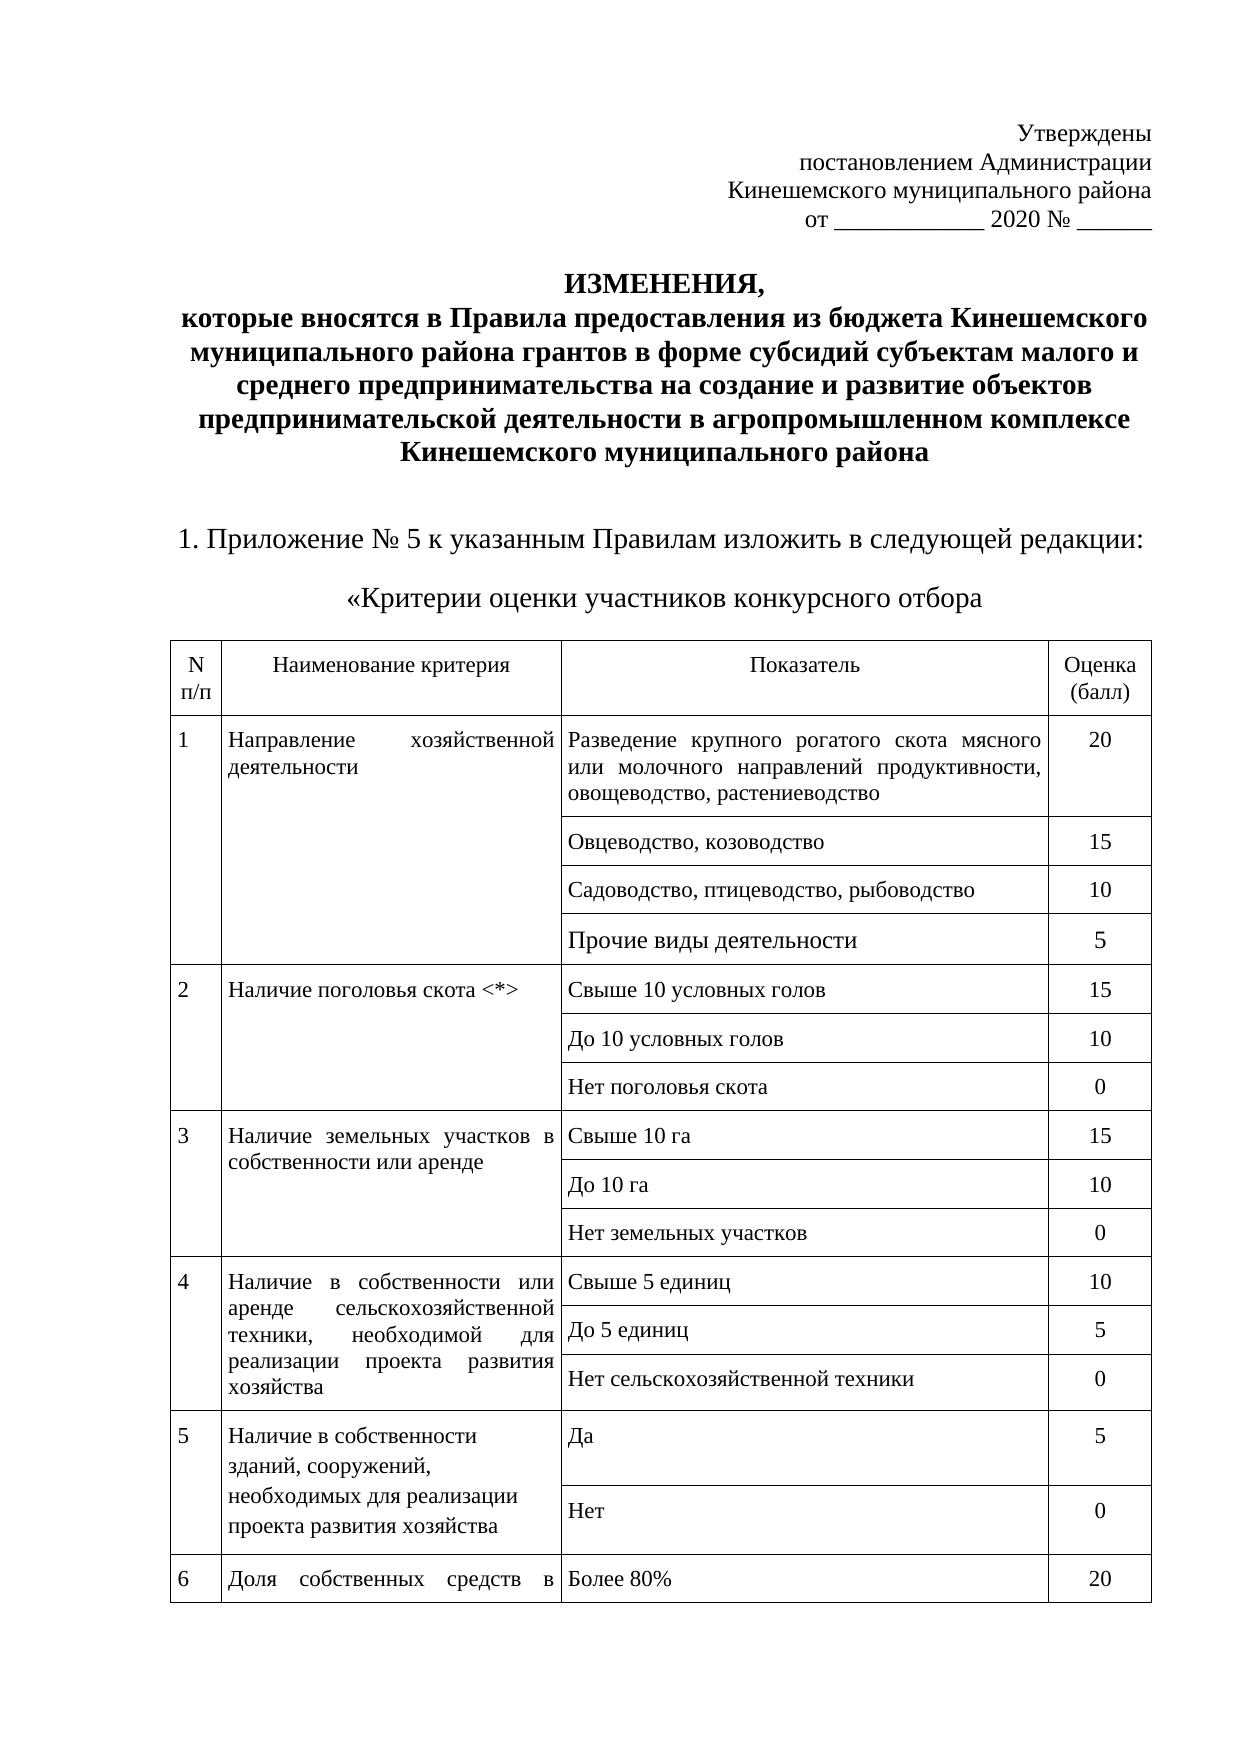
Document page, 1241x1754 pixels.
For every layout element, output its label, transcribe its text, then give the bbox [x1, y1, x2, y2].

table_cell 3 [171, 1111, 221, 1256]
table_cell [222, 1555, 561, 1602]
text «Критерии оценки участников конкурсного отбора [177, 580, 1152, 614]
table_header Оценка (балл) [1049, 641, 1151, 715]
text постановлением Администрации [177, 147, 1152, 176]
table_cell 10 [1049, 1257, 1151, 1305]
table_cell 4 [171, 1257, 221, 1410]
table_cell 10 [1049, 866, 1151, 913]
table_cell 5 [1049, 1411, 1151, 1485]
table_cell Прочие виды деятельности [562, 914, 1048, 964]
table_cell Свыше 10 га [562, 1111, 1048, 1159]
table_cell 6 [171, 1555, 221, 1602]
table_header Показатель [562, 641, 1048, 715]
table_cell 15 [1049, 1111, 1151, 1159]
table_cell Направление хозяйственной деятельности [222, 716, 561, 964]
text Утверждены [177, 118, 1152, 147]
table_header Наименование критерия [222, 641, 561, 715]
table_cell 5 [171, 1411, 221, 1553]
table_cell Наличие земельных участков в собственности или аренде [222, 1111, 561, 1256]
table_header N п/п [171, 641, 221, 715]
table_cell 20 [1049, 716, 1151, 816]
table_cell Наличие поголовья скота <*> [222, 965, 561, 1110]
text Кинешемского муниципального района [177, 176, 1152, 204]
table_cell Свыше 10 условных голов [562, 965, 1048, 1013]
table_cell Нет земельных участков [562, 1209, 1048, 1256]
table_cell Нет сельскохозяйственной техники [562, 1355, 1048, 1410]
table_cell До 10 условных голов [562, 1014, 1048, 1062]
table_cell 0 [1049, 1063, 1151, 1110]
table_cell Нет поголовья скота [562, 1063, 1048, 1110]
table_cell Нет [562, 1486, 1048, 1553]
table_cell 10 [1049, 1014, 1151, 1062]
table_cell Разведение крупного рогатого скота мясного или молочного направлений продуктивности, овощеводство, растениеводство [562, 716, 1048, 816]
table_cell Более 80% [562, 1555, 1048, 1602]
text 1. Приложение № 5 к указанным Правилам изложить в следующей редакции: [177, 521, 1152, 554]
table_cell 0 [1049, 1486, 1151, 1553]
table_cell 0 [1049, 1355, 1151, 1410]
table_cell 15 [1049, 817, 1151, 865]
table_cell Наличие в собственности или аренде сельскохозяйственной техники, необходимой для реализации проекта развития хозяйства [222, 1257, 561, 1410]
text от ____________ 2020 № ______ [177, 204, 1152, 233]
text которые вносятся в Правила предоставления из бюджета Кинешемского муниципального района грантов в форме субсидий субъектам малого и среднего предпринимательства на создание и развитие объектов предпринимательской деятельности в агропромышленном комплексе Кинешемского муниципального района [177, 300, 1152, 468]
table_cell Свыше 5 единиц [562, 1257, 1048, 1305]
table_cell 1 [171, 716, 221, 964]
text ИЗМЕНЕНИЯ, [177, 267, 1152, 300]
table_cell До 5 единиц [562, 1306, 1048, 1353]
table_cell Да [562, 1411, 1048, 1485]
table_cell 0 [1049, 1209, 1151, 1256]
table_cell 20 [1049, 1555, 1151, 1602]
table_cell 5 [1049, 1306, 1151, 1353]
table_cell 10 [1049, 1160, 1151, 1208]
table_cell 5 [1049, 914, 1151, 964]
table_cell Садоводство, птицеводство, рыбоводство [562, 866, 1048, 913]
table_cell Наличие в собственности зданий, сооружений, необходимых для реализации проекта развития хозяйства [222, 1411, 561, 1553]
table_cell До 10 га [562, 1160, 1048, 1208]
table_cell 2 [171, 965, 221, 1110]
table_cell 15 [1049, 965, 1151, 1013]
table_cell Овцеводство, козоводство [562, 817, 1048, 865]
